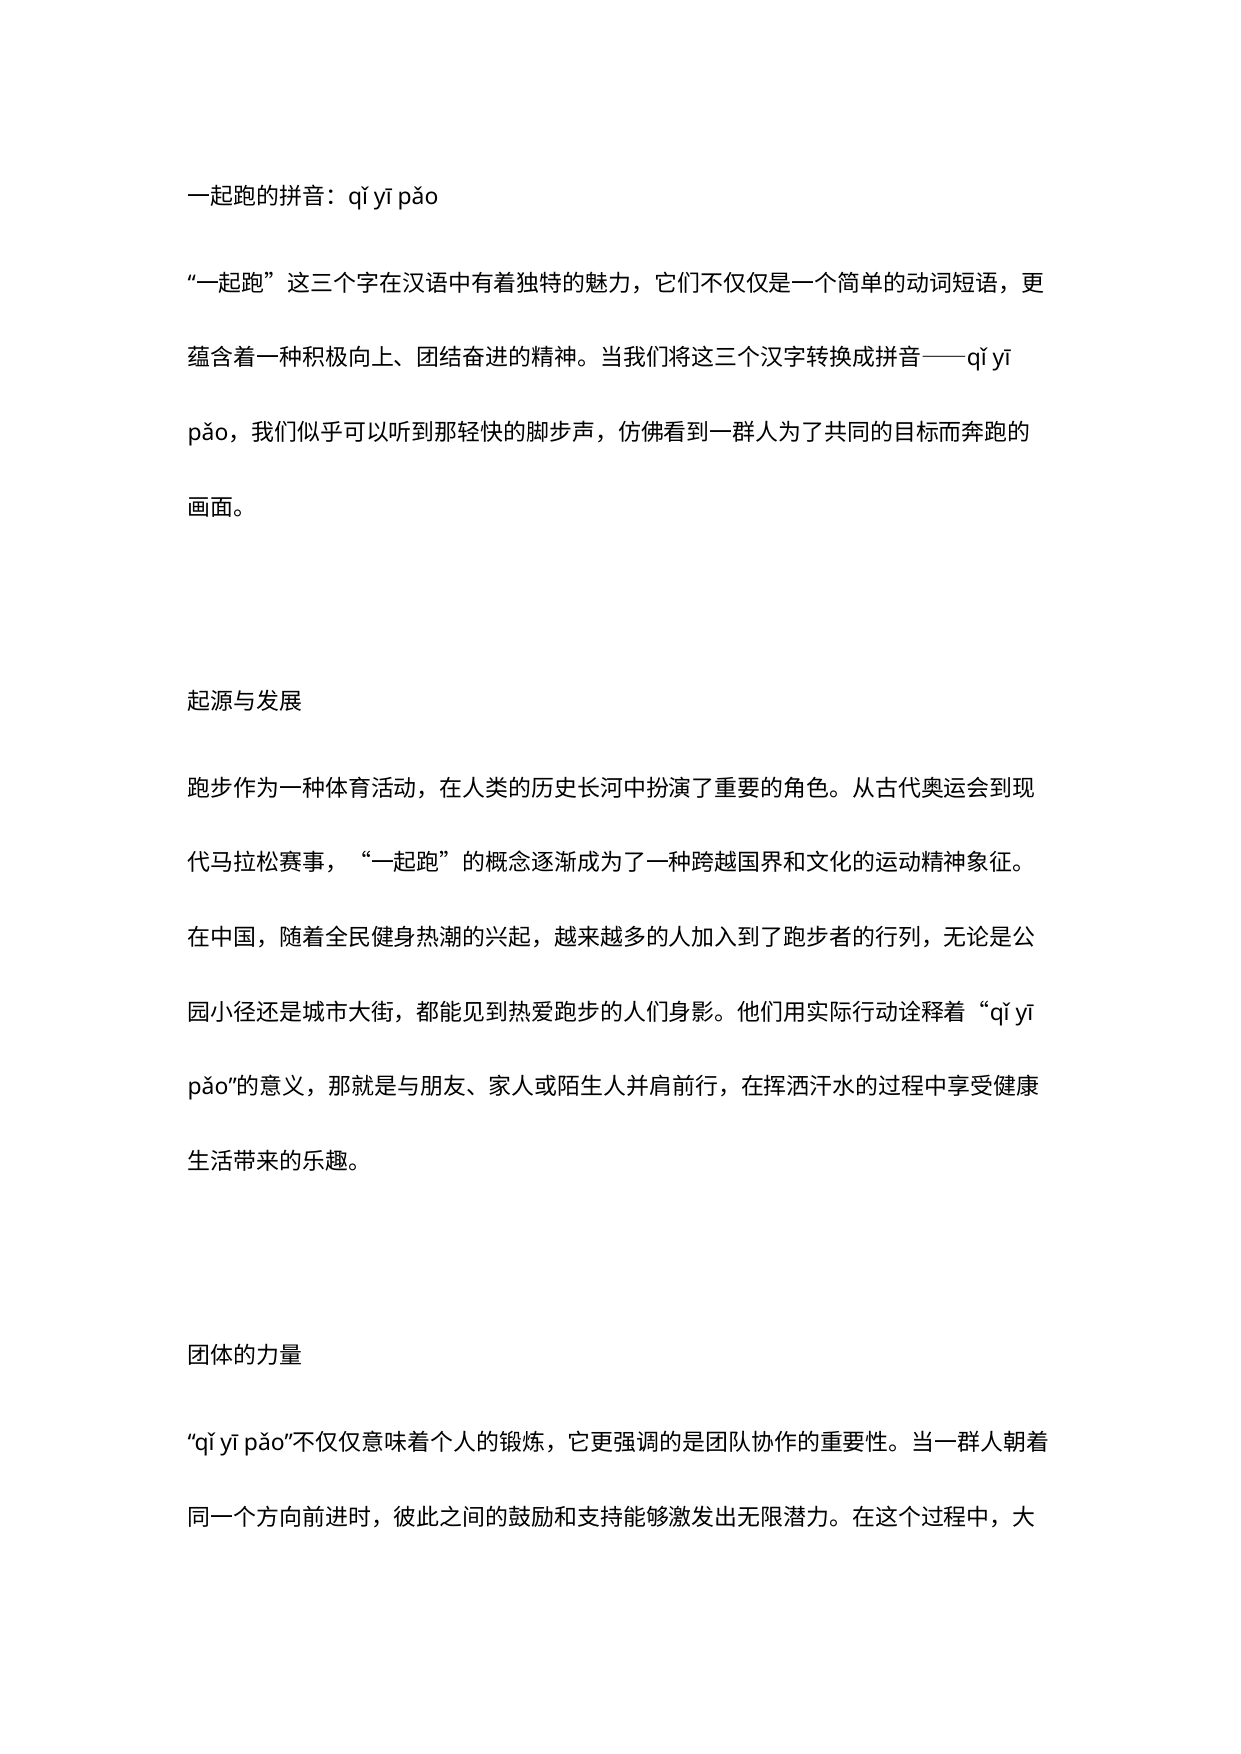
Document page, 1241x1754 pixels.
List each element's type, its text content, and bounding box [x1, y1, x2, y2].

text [187, 1408, 1053, 1547]
text “一起跑”这三个字在汉语中有着独特的魅力，它们不仅仅是一个简单的动词短语，更蕴含着一种积极向上、团结奋进的精神。当我们将这三个汉字转换成拼音——qǐ yī pǎo，我们似乎可以听到那轻快的脚步声，仿佛看到一群人为了共同的目标而奔跑的画面。 [187, 249, 1053, 538]
text 一起跑的拼音：qǐ yī pǎo [187, 162, 1053, 227]
text 团体的力量 [187, 1321, 1053, 1386]
text 跑步作为一种体育活动，在人类的历史长河中扮演了重要的角色。从古代奥运会到现代马拉松赛事，“一起跑”的概念逐渐成为了一种跨越国界和文化的运动精神象征。在中国，随着全民健身热潮的兴起，越来越多的人加入到了跑步者的行列，无论是公园小径还是城市大街，都能见到热爱跑步的人们身影。他们用实际行动诠释着“qǐ yī pǎo”的意义，那就是与朋友、家人或陌生人并肩前行，在挥洒汗水的过程中享受健康生活带来的乐趣。 [187, 753, 1053, 1192]
text 起源与发展 [187, 667, 1053, 732]
